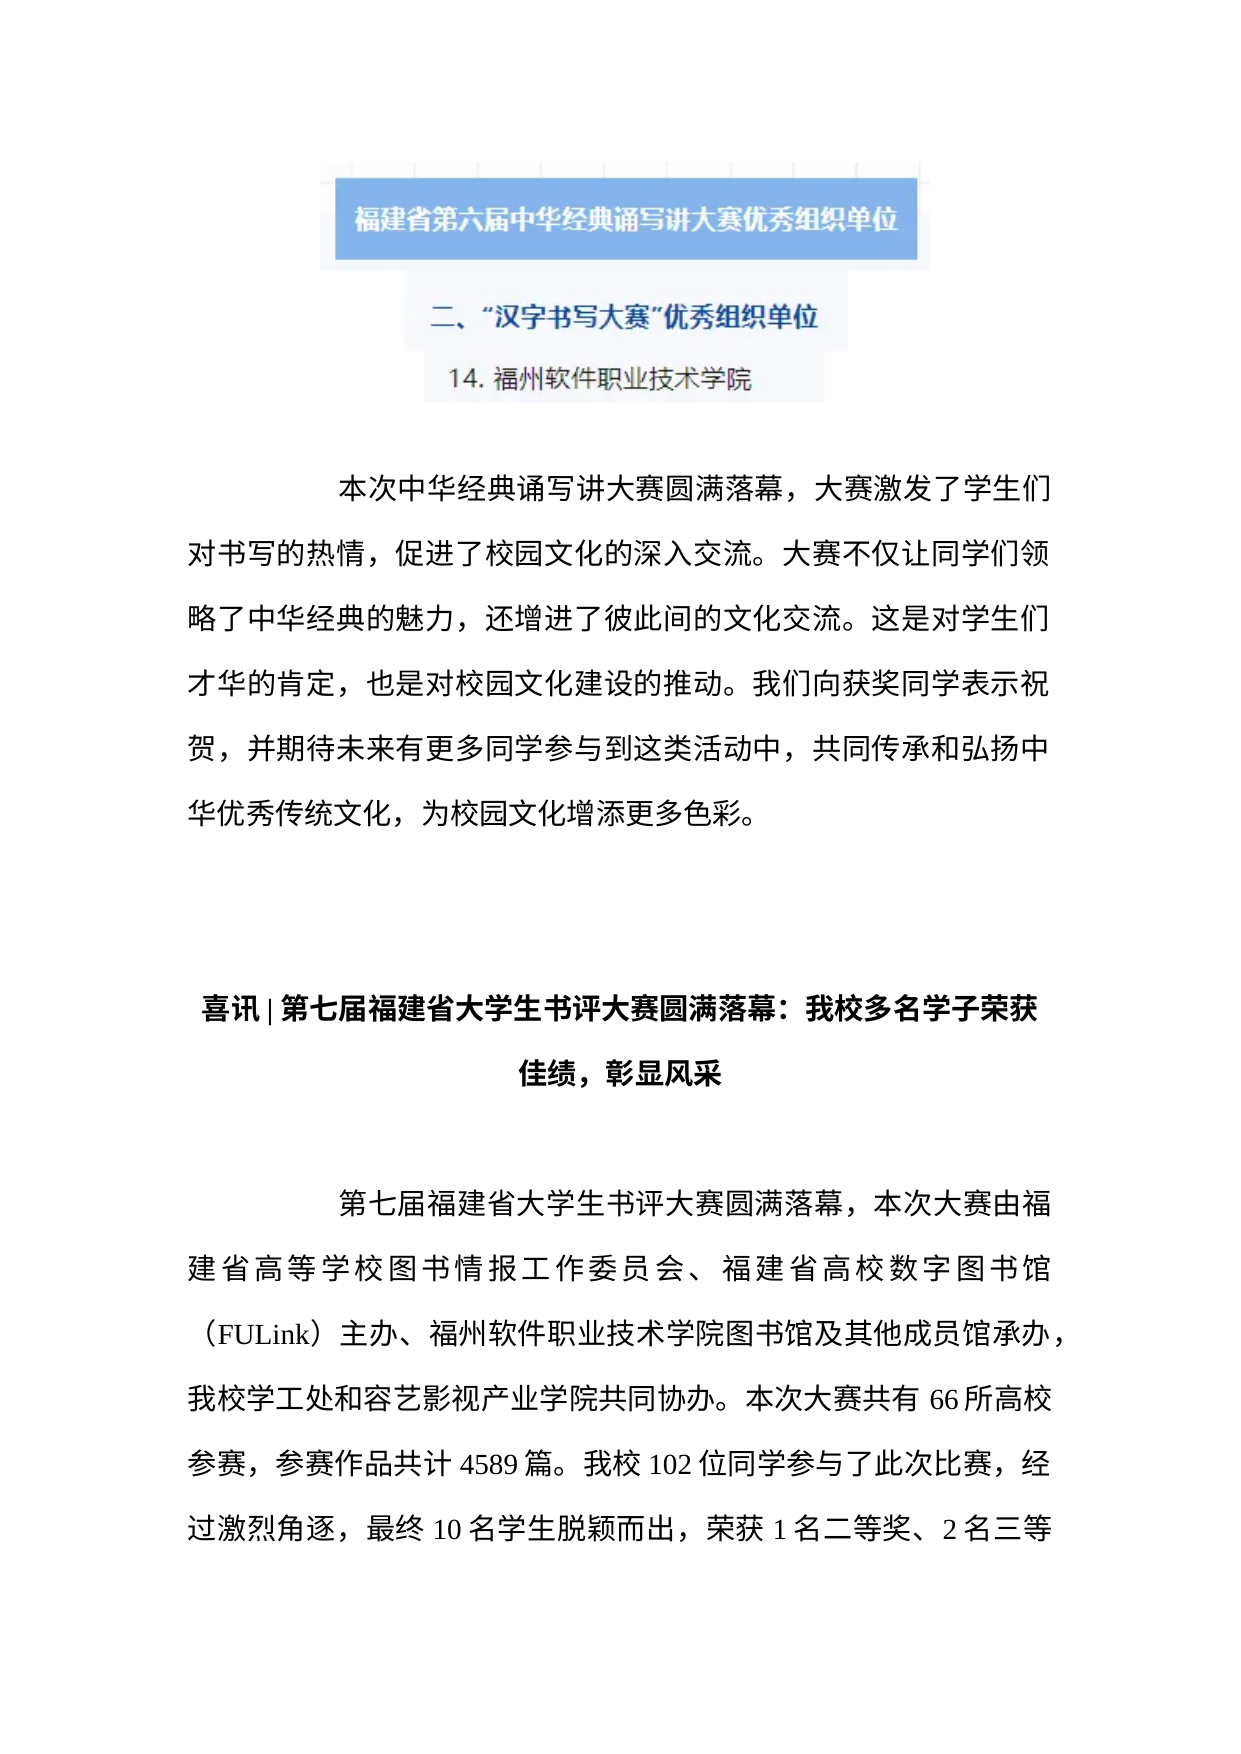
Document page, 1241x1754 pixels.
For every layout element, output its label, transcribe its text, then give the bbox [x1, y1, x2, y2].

text 喜讯 | 第七届福建省大学生书评大赛圆满落幕：我校多名学子荣获佳绩，彰显风采 [187, 974, 1053, 1104]
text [187, 1169, 1053, 1559]
text 本次中华经典诵写讲大赛圆满落幕，大赛激发了学生们对书写的热情，促进了校园文化的深入交流。大赛不仅让同学们领略了中华经典的魅力，还增进了彼此间的文化交流。这是对学生们才华的肯定，也是对校园文化建设的推动。我们向获奖同学表示祝贺，并期待未来有更多同学参与到这类活动中，共同传承和弘扬中华优秀传统文化，为校园文化增添更多色彩。 [187, 454, 1053, 844]
picture [187, 162, 1085, 430]
